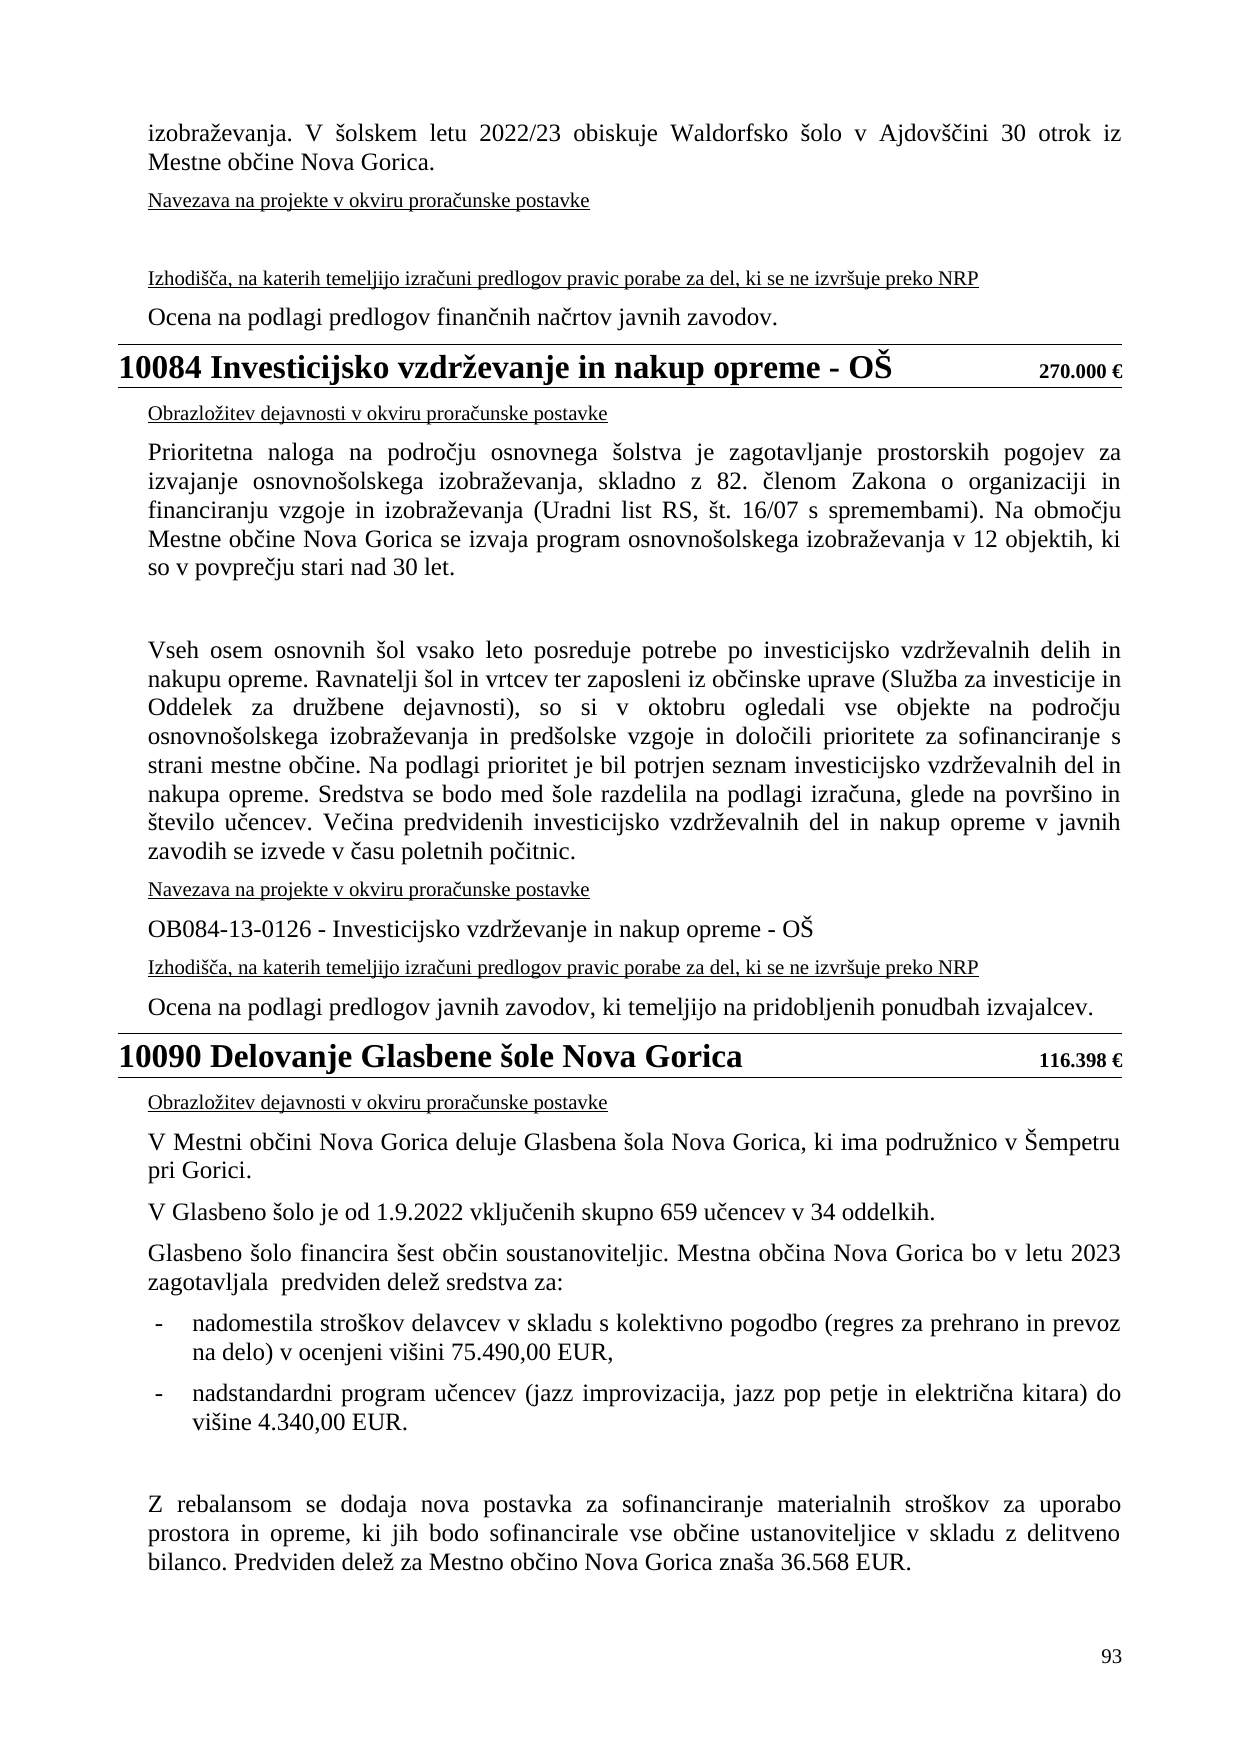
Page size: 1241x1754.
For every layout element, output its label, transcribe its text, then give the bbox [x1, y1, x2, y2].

subtitle 10084 Investicijsko vzdrževanje in nakup opreme - OŠ 270.000 € [118, 345, 1122, 387]
subtitle Obrazložitev dejavnosti v okviru proračunske postavke [148, 401, 1122, 425]
text V Mestni občini Nova Gorica deluje Glasbena šola Nova Gorica, ki ima podružnico v Šempetru pri Gorici. [148, 1127, 1122, 1184]
text Vseh osem osnovnih šol vsako leto posreduje potrebe po investicijsko vzdrževalnih delih in nakupu opreme. Ravnatelji šol in vrtcev ter zaposleni iz občinske uprave (Služba za investicije in Oddelek za družbene dejavnosti), so si v oktobru ogledali vse objekte na področju osnovnošolskega izobraževanja in predšolske vzgoje in določili prioritete za sofinanciranje s strani mestne občine. Na podlagi prioritet je bil potrjen seznam investicijsko vzdrževalnih del in nakupa opreme. Sredstva se bodo med šole razdelila na podlagi izračuna, glede na površino in število učencev. Večina predvidenih investicijsko vzdrževalnih del in nakup opreme v javnih zavodih se izvede v času poletnih počitnic. [148, 635, 1122, 865]
list nadomestila stroškov delavcev v skladu s kolektivno pogodbo (regres za prehrano in prevoz na delo) v ocenjeni višini 75.490,00 EUR, [154, 1308, 1122, 1365]
subtitle Navezava na projekte v okviru proračunske postavke [148, 188, 1122, 212]
text V Glasbeno šolo je od 1.9.2022 vključenih skupno 659 učencev v 34 oddelkih. [148, 1197, 1122, 1225]
subtitle Izhodišča, na katerih temeljijo izračuni predlogov pravic porabe za del, ki se ne izvršuje preko NRP [148, 955, 1122, 979]
subtitle Navezava na projekte v okviru proračunske postavke [148, 877, 1122, 901]
list nadstandardni program učencev (jazz improvizacija, jazz pop petje in električna kitara) do višine 4.340,00 EUR. [154, 1378, 1122, 1435]
text Glasbeno šolo financira šest občin soustanoviteljic. Mestna občina Nova Gorica bo v letu 2023 zagotavljala predviden delež sredstva za: [148, 1238, 1122, 1295]
subtitle Izhodišča, na katerih temeljijo izračuni predlogov pravic porabe za del, ki se ne izvršuje preko NRP [148, 266, 1122, 290]
text Z rebalansom se dodaja nova postavka za sofinanciranje materialnih stroškov za uporabo prostora in opreme, ki jih bodo sofinancirale vse občine ustanoviteljice v skladu z delitveno bilanco. Predviden delež za Mestno občino Nova Gorica znaša 36.568 EUR. [148, 1489, 1122, 1575]
text OB084-13-0126 - Investicijsko vzdrževanje in nakup opreme - OŠ [148, 914, 1122, 943]
subtitle Obrazložitev dejavnosti v okviru proračunske postavke [148, 1090, 1122, 1114]
text Prioritetna naloga na področju osnovnega šolstva je zagotavljanje prostorskih pogojev za izvajanje osnovnošolskega izobraževanja, skladno z 82. členom Zakona o organizaciji in financiranju vzgoje in izobraževanja (Uradni list RS, št. 16/07 s spremembami). Na območju Mestne občine Nova Gorica se izvaja program osnovnošolskega izobraževanja v 12 objektih, ki so v povprečju stari nad 30 let. [148, 437, 1122, 581]
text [148, 118, 1122, 176]
subtitle 10090 Delovanje Glasbene šole Nova Gorica 116.398 € [118, 1034, 1122, 1077]
text Ocena na podlagi predlogov finančnih načrtov javnih zavodov. [148, 302, 1122, 331]
text Ocena na podlagi predlogov javnih zavodov, ki temeljijo na pridobljenih ponudbah izvajalcev. [148, 992, 1122, 1021]
